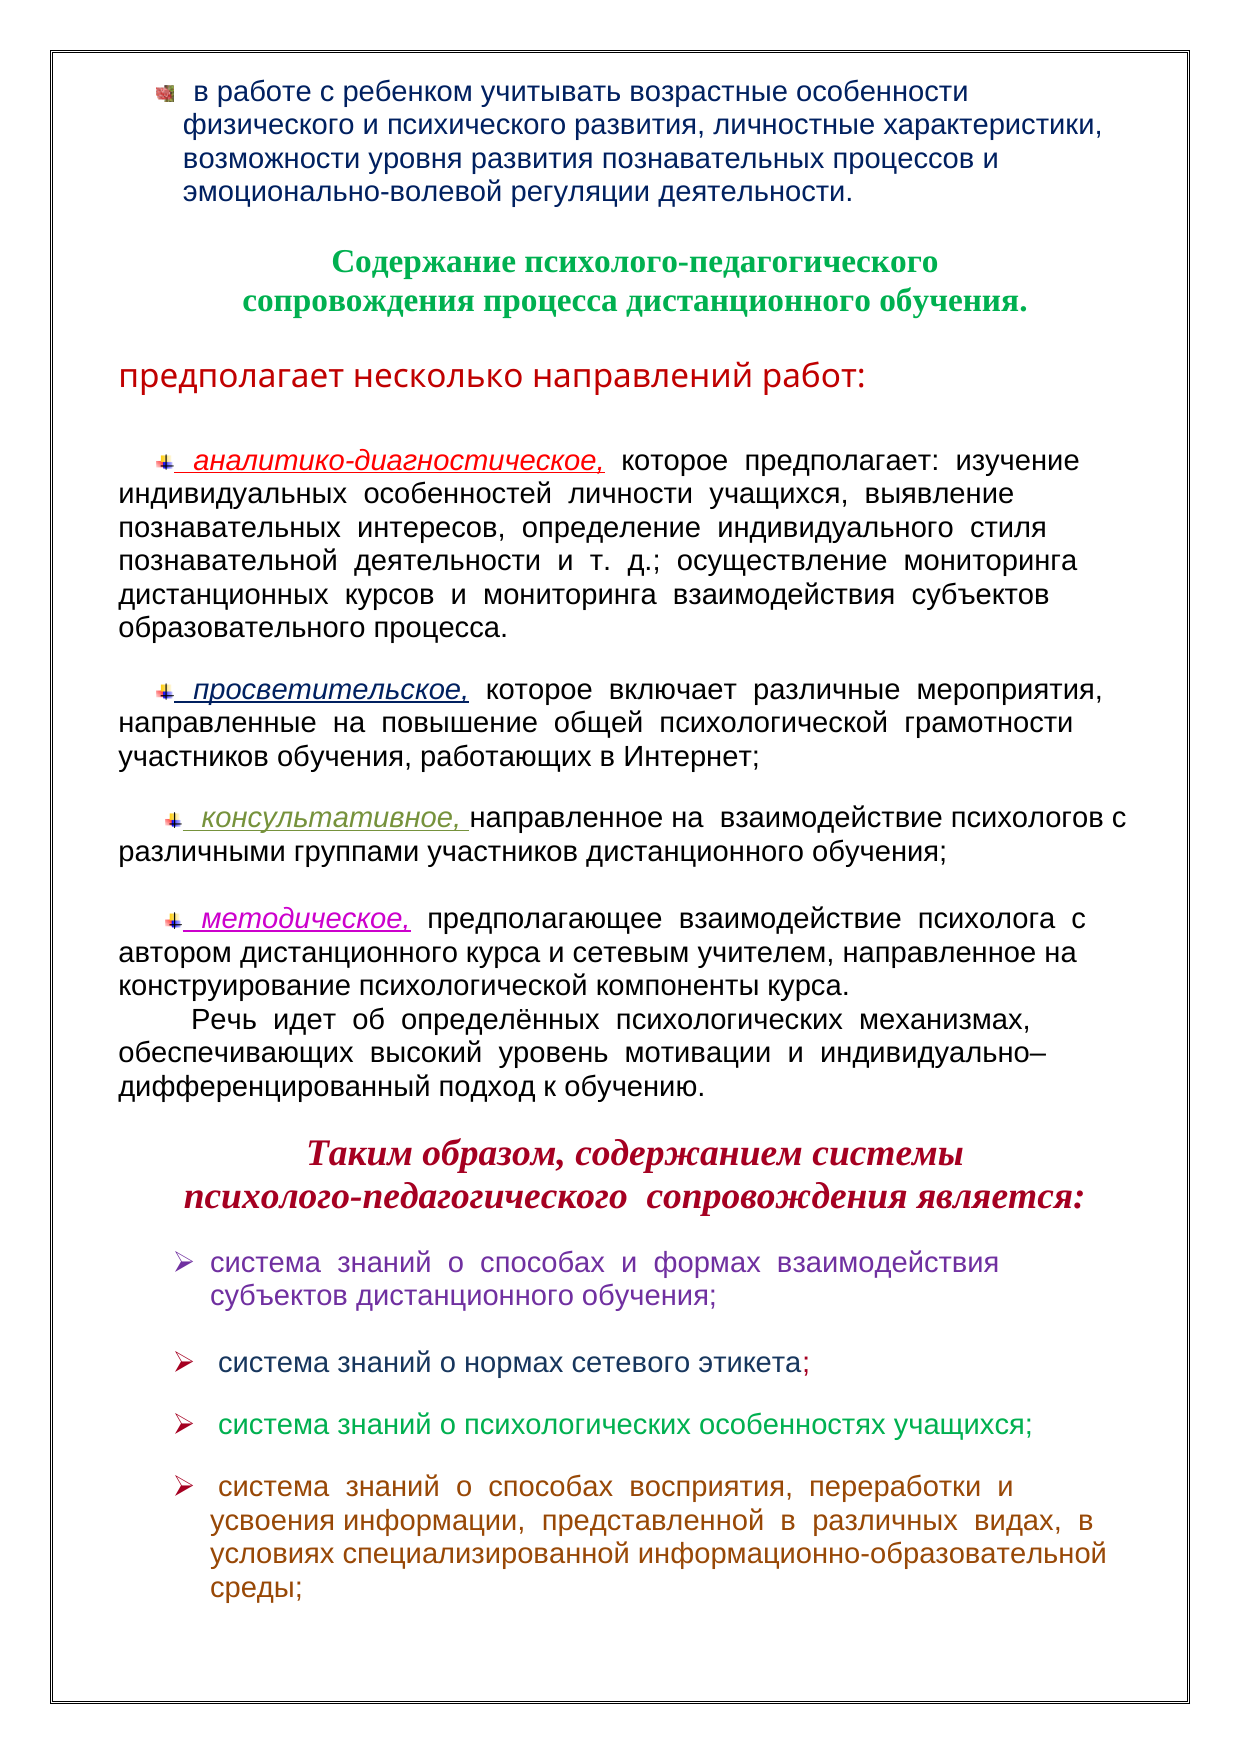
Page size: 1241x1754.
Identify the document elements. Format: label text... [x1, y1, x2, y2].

picture [165, 911, 182, 929]
list система знаний о психологических особенностях учащихся; [172, 1407, 1152, 1441]
text дистанционных курсов и мониторинга взаимодействия субъектов [118, 577, 1152, 610]
text направленные на повышение общей психологической грамотности [118, 705, 1152, 739]
text познавательных интересов, определение индивидуального стиля [118, 510, 1152, 543]
list методическое, предполагающее взаимодействие психолога с [164, 901, 1152, 935]
text дифференцированный подход к обучению. [118, 1069, 1152, 1102]
text возможности уровня развития познавательных процессов и [118, 141, 1152, 174]
text психолого-педагогического сопровождения является: [118, 1173, 1152, 1217]
text сопровождения процесса дистанционного обучения. [118, 280, 1152, 318]
list в работе с ребенком учитывать возрастные особенности [156, 74, 1152, 107]
text автором дистанционного курса и сетевым учителем, направленное на [118, 935, 1152, 968]
list система знаний о нормах сетевого этикета; [172, 1346, 1152, 1379]
text участников обучения, работающих в Интернет; [118, 739, 1152, 772]
text Речь идет об определённых психологических механизмах, [118, 1002, 1152, 1035]
list система знаний о способах и формах взаимодействия субъектов дистанционного обучения; [172, 1245, 1152, 1312]
text познавательной деятельности и т. д.; осуществление мониторинга [118, 543, 1152, 577]
text конструирование психологической компоненты курса. [118, 968, 1152, 1002]
picture [156, 84, 174, 102]
picture [156, 682, 174, 700]
text эмоционально-волевой регуляции деятельности. [118, 174, 1152, 208]
list консультативное, направленное на взаимодействие психологов с [164, 801, 1152, 834]
text образовательного процесса. [118, 610, 1152, 644]
text различными группами участников дистанционного обучения; [118, 834, 1152, 868]
picture [156, 453, 174, 470]
text предполагает несколько направлений работ: [118, 352, 1152, 397]
list аналитико-диагностическое, которое предполагает: изучение [156, 443, 1152, 476]
text индивидуальных особенностей личности учащихся, выявление [118, 476, 1152, 510]
text Таким образом, содержанием системы [118, 1130, 1152, 1173]
picture [165, 811, 182, 828]
text обеспечивающих высокий уровень мотивации и индивидуально– [118, 1035, 1152, 1069]
text Содержание психолого-педагогического [118, 242, 1152, 280]
list просветительское, которое включает различные мероприятия, [156, 672, 1152, 705]
list система знаний о способах восприятия, переработки и усвоения информации, представленной в различных видах, в условиях специализированной информационно-образовательной среды; [172, 1469, 1152, 1603]
text физического и психического развития, личностные характеристики, [118, 107, 1152, 141]
